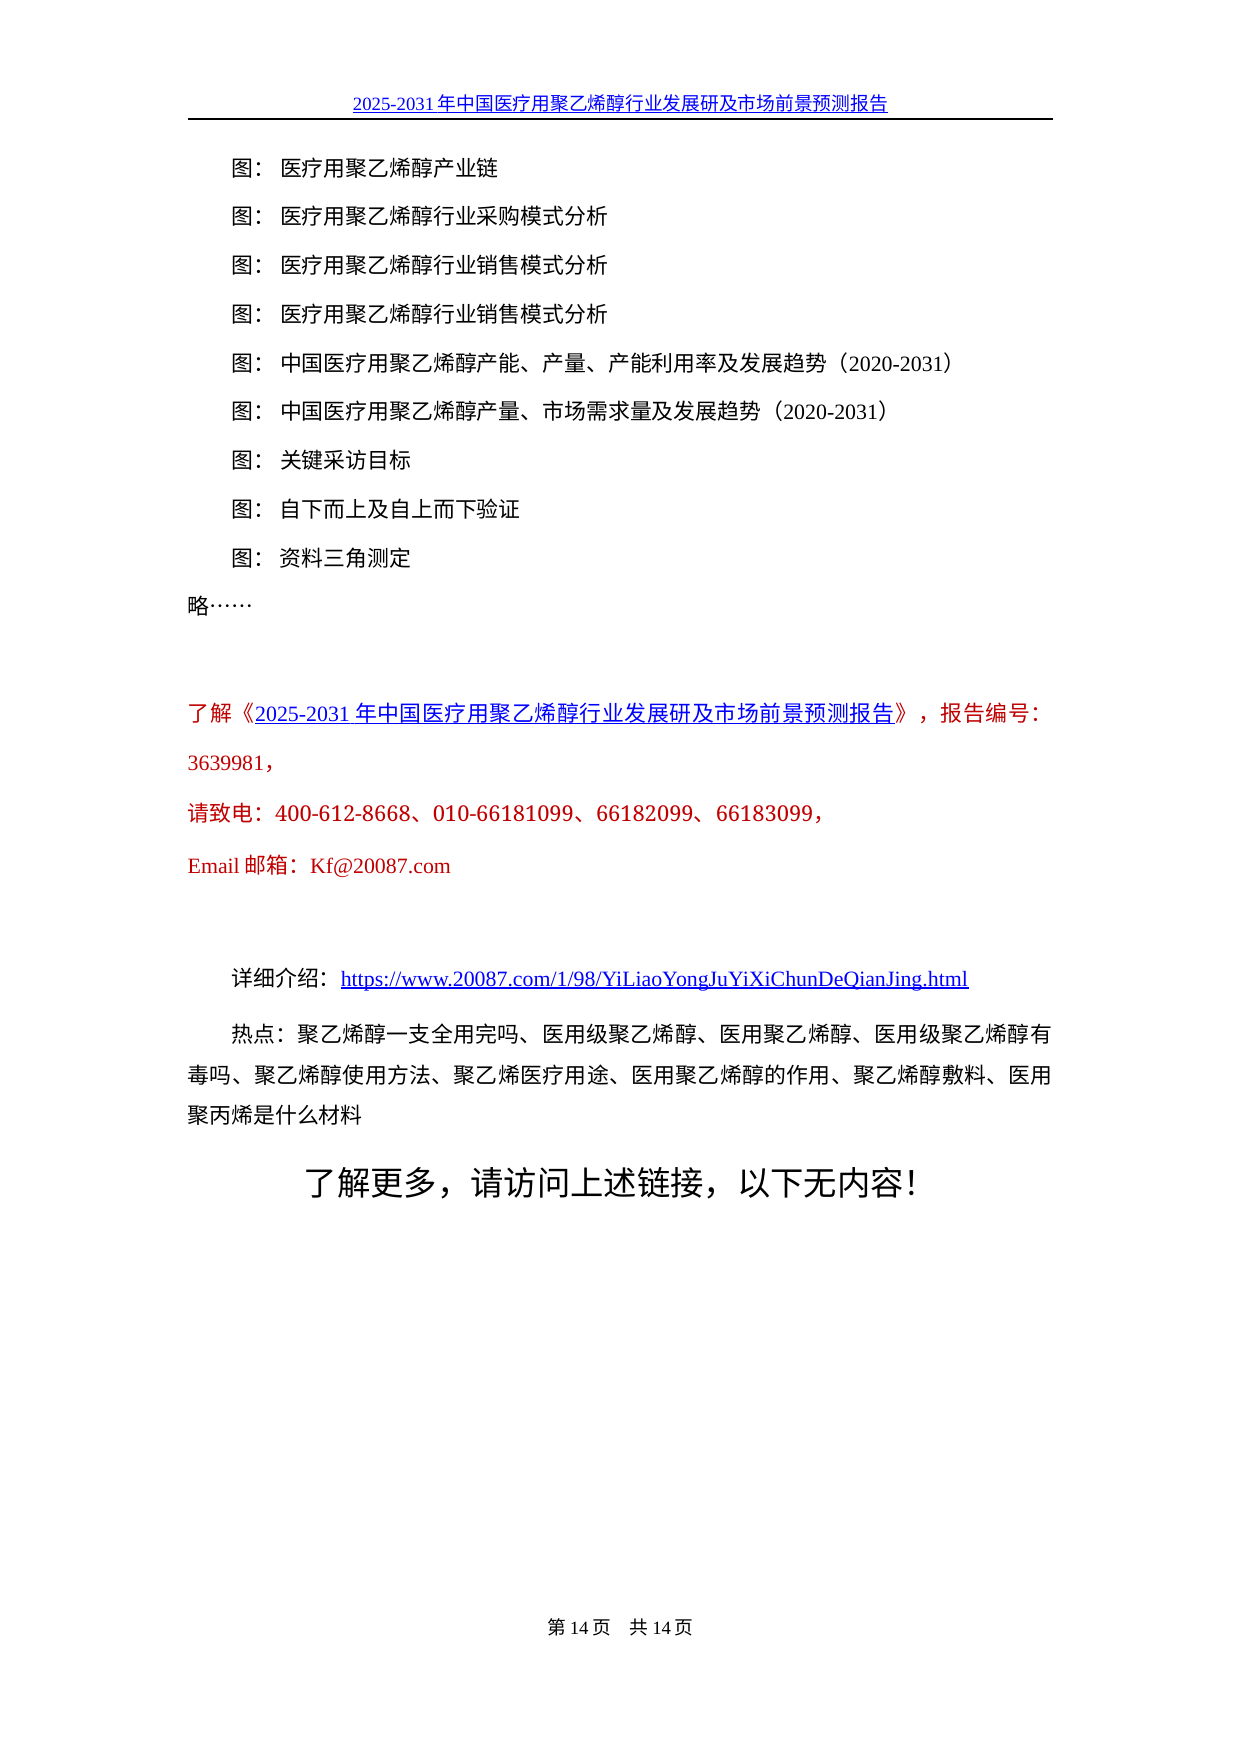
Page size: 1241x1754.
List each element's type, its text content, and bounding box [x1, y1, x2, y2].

text Email邮箱：Kf@20087.com [187, 847, 1053, 880]
text 了解《2025-2031年中国医疗用聚乙烯醇行业发展研及市场前景预测报告》，报告编号：3639981， [187, 695, 1053, 777]
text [187, 150, 1053, 621]
text 热点：聚乙烯醇一支全用完吗、医用级聚乙烯醇、医用聚乙烯醇、医用级聚乙烯醇有毒吗、聚乙烯醇使用方法、聚乙烯医疗用途、医用聚乙烯醇的作用、聚乙烯醇敷料、医用聚丙烯是什么材料 [187, 1017, 1053, 1131]
title 了解更多，请访问上述链接，以下无内容！ [187, 1148, 1053, 1213]
text 详细介绍：https://www.20087.com/1/98/YiLiaoYongJuYiXiChunDeQianJing.html [187, 960, 1053, 993]
text 请致电：400-612-8668、010-66181099、66182099、66183099， [187, 796, 1053, 828]
